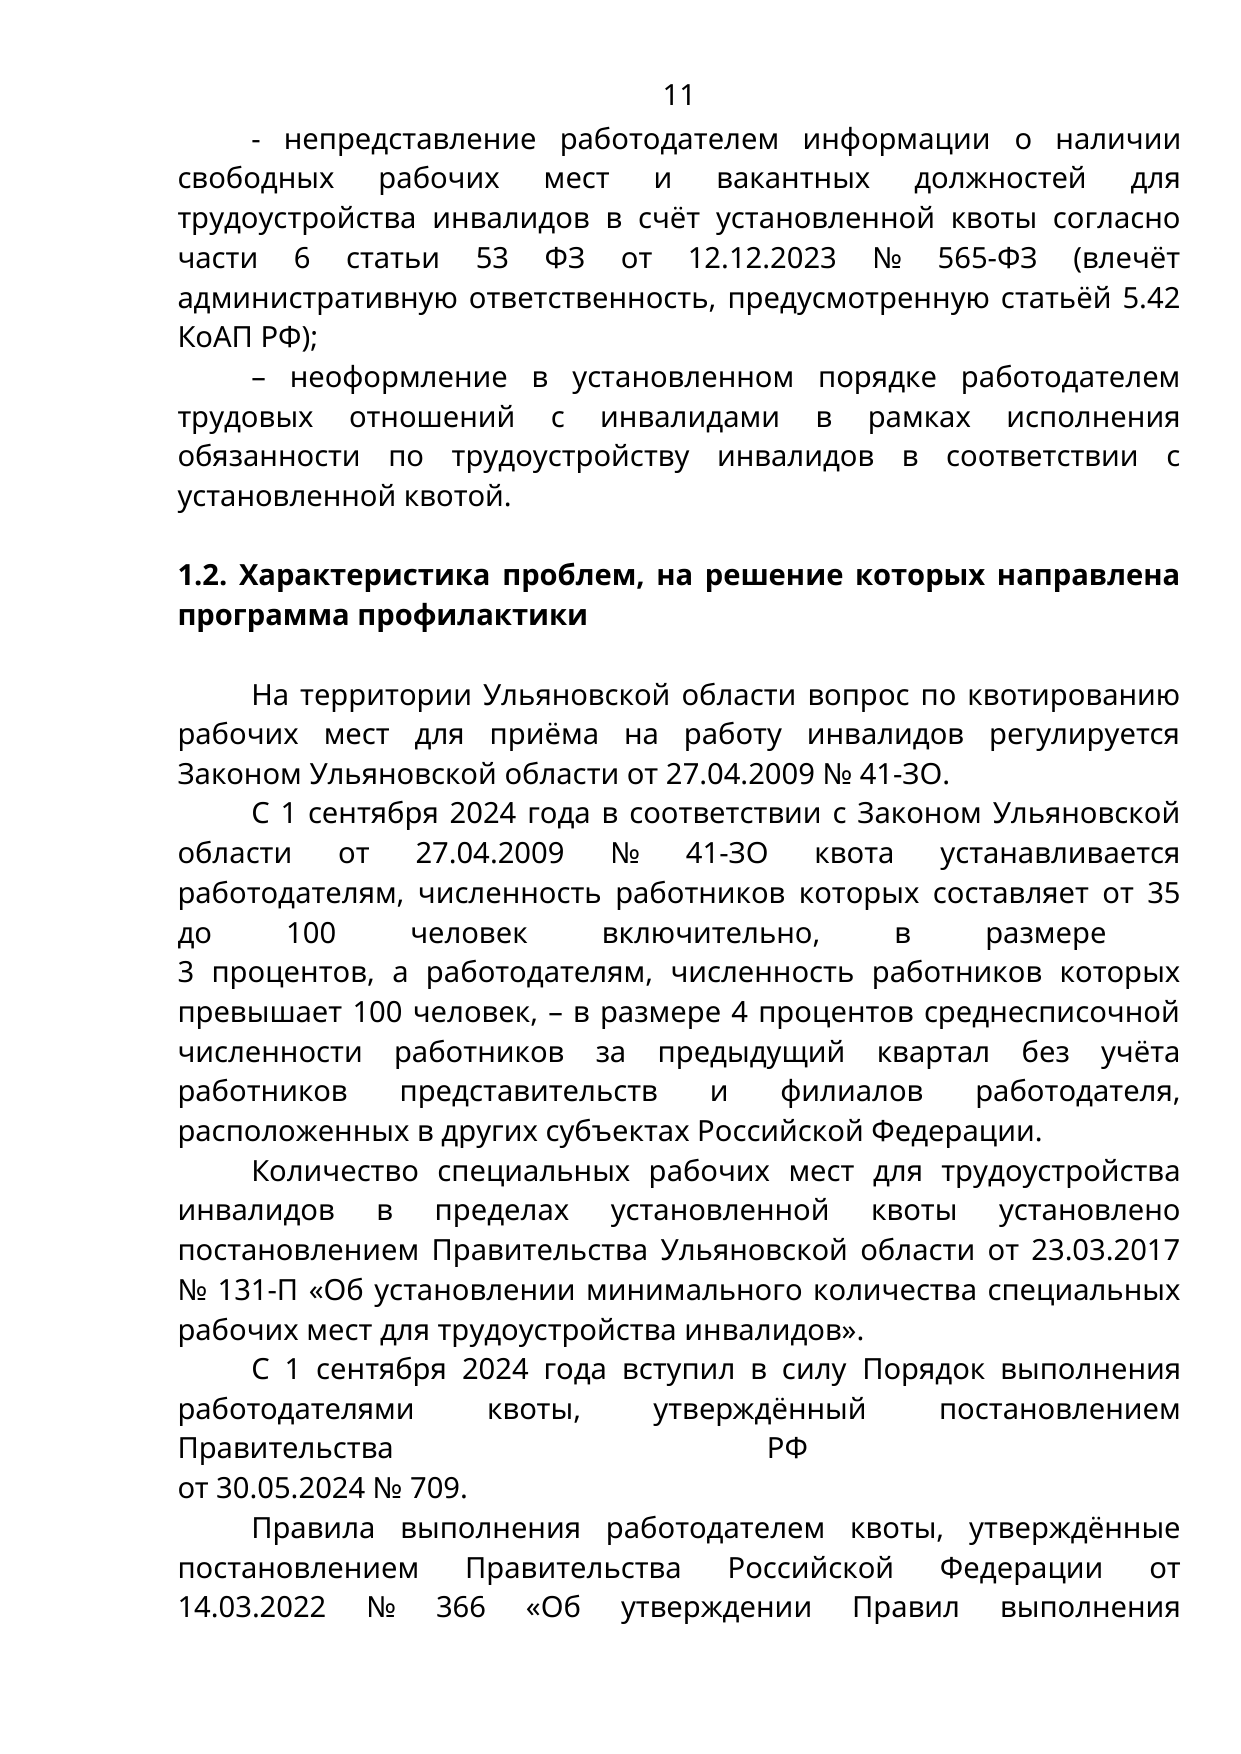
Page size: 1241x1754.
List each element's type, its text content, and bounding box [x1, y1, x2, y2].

text 1.2. Характеристика проблем, на решение которых направлена программа профилактики [177, 555, 1181, 634]
text Количество специальных рабочих мест для трудоустройства инвалидов в пределах установленной квоты установлено постановлением Правительства Ульяновской области от 23.03.2017 № 131-П «Об установлении минимального количества специальных рабочих мест для трудоустройства инвалидов». [177, 1150, 1181, 1348]
text На территории Ульяновской области вопрос по квотированию рабочих мест для приёма на работу инвалидов регулируется Законом Ульяновской области от 27.04.2009 № 41-ЗО. [177, 674, 1181, 793]
text – неоформление в установленном порядке работодателем трудовых отношений с инвалидами в рамках исполнения обязанности по трудоустройству инвалидов в соответствии с установленной квотой. [177, 356, 1181, 515]
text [177, 1507, 1181, 1626]
text С 1 сентября 2024 года вступил в силу Порядок выполнения работодателями квоты, утверждённый постановлением Правительства РФ от 30.05.2024 № 709. [177, 1348, 1181, 1507]
text - непредставление работодателем информации о наличии свободных рабочих мест и вакантных должностей для трудоустройства инвалидов в счёт установленной квоты согласно части 6 статьи 53 ФЗ от 12.12.2023 № 565-ФЗ (влечёт административную ответственность, предусмотренную статьёй 5.42 КоАП РФ); [177, 118, 1181, 356]
text С 1 сентября 2024 года в соответствии с Законом Ульяновской области от 27.04.2009 № 41-ЗО квота устанавливается работодателям, численность работников которых составляет от 35 до 100 человек включительно, в размере 3 процентов, а работодателям, численность работников которых превышает 100 человек, – в размере 4 процентов среднесписочной численности работников за предыдущий квартал без учёта работников представительств и филиалов работодателя, расположенных в других субъектах Российской Федерации. [177, 793, 1181, 1150]
